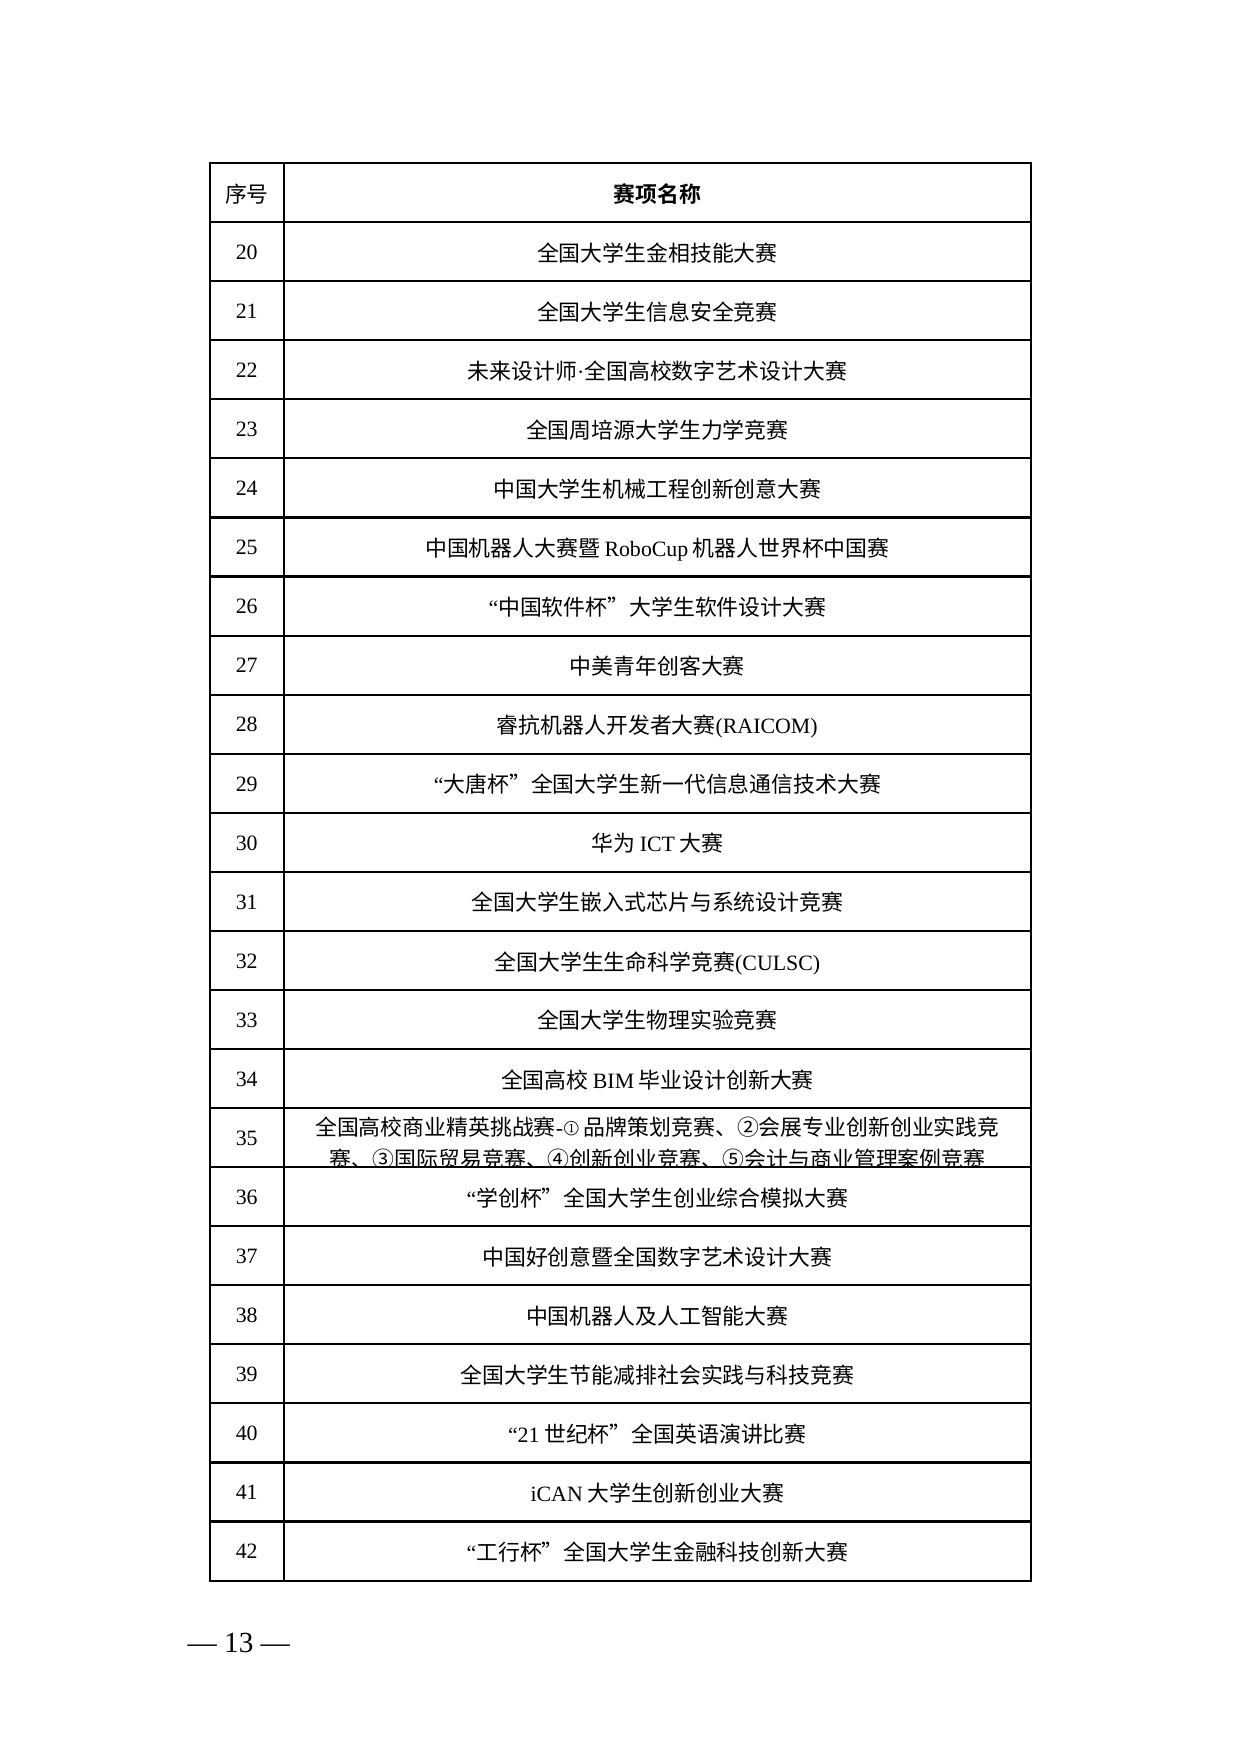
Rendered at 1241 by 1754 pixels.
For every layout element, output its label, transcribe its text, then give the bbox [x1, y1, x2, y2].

table_cell 34 [211, 1050, 283, 1107]
table_cell 中美青年创客大赛 [285, 637, 1030, 693]
table_cell “21世纪杯”全国英语演讲比赛 [285, 1404, 1030, 1461]
table_cell iCAN大学生创新创业大赛 [285, 1464, 1030, 1520]
table_cell 27 [211, 637, 283, 693]
table_cell 32 [211, 932, 283, 989]
table_cell 38 [211, 1286, 283, 1343]
table_cell 全国大学生节能减排社会实践与科技竞赛 [285, 1345, 1030, 1402]
table_cell 33 [211, 991, 283, 1048]
table_cell 24 [211, 459, 283, 516]
table_cell “工行杯”全国大学生金融科技创新大赛 [285, 1523, 1030, 1579]
table_cell 睿抗机器人开发者大赛(RAICOM) [285, 696, 1030, 753]
table_cell 全国高校商业精英挑战赛-①品牌策划竞赛、②会展专业创新创业实践竞赛、③国际贸易竞赛、④创新创业竞赛、⑤会计与商业管理案例竞赛 [285, 1109, 1030, 1166]
table_cell 全国大学生物理实验竞赛 [285, 991, 1030, 1048]
table_cell 39 [211, 1345, 283, 1402]
table_cell 37 [211, 1227, 283, 1284]
table_cell “中国软件杯”大学生软件设计大赛 [285, 578, 1030, 634]
table_cell 29 [211, 755, 283, 812]
table_cell 全国周培源大学生力学竞赛 [285, 400, 1030, 457]
table_cell “大唐杯”全国大学生新一代信息通信技术大赛 [285, 755, 1030, 812]
table_cell 35 [211, 1109, 283, 1166]
table_cell 20 [211, 223, 283, 280]
table_cell 30 [211, 814, 283, 871]
table_cell 42 [211, 1523, 283, 1579]
table_cell 23 [211, 400, 283, 457]
table_cell “学创杯”全国大学生创业综合模拟大赛 [285, 1168, 1030, 1225]
table_cell 31 [211, 873, 283, 930]
table_cell 全国大学生信息安全竞赛 [285, 282, 1030, 339]
table_cell 25 [211, 519, 283, 575]
table_header 赛项名称 [285, 164, 1030, 221]
table_cell 22 [211, 341, 283, 398]
table_cell 21 [211, 282, 283, 339]
table_cell 41 [211, 1464, 283, 1520]
table_cell 全国大学生金相技能大赛 [285, 223, 1030, 280]
table_cell 中国大学生机械工程创新创意大赛 [285, 459, 1030, 516]
table_cell 全国大学生嵌入式芯片与系统设计竞赛 [285, 873, 1030, 930]
table_cell 全国大学生生命科学竞赛(CULSC) [285, 932, 1030, 989]
table_cell 26 [211, 578, 283, 634]
table_cell 全国高校BIM毕业设计创新大赛 [285, 1050, 1030, 1107]
table_cell 华为ICT大赛 [285, 814, 1030, 871]
table_header 序号 [211, 164, 283, 221]
table_cell 28 [211, 696, 283, 753]
table_cell 未来设计师·全国高校数字艺术设计大赛 [285, 341, 1030, 398]
table_cell 40 [211, 1404, 283, 1461]
table_cell 中国机器人及人工智能大赛 [285, 1286, 1030, 1343]
table_cell 中国机器人大赛暨RoboCup机器人世界杯中国赛 [285, 519, 1030, 575]
table_cell 中国好创意暨全国数字艺术设计大赛 [285, 1227, 1030, 1284]
table_cell 36 [211, 1168, 283, 1225]
